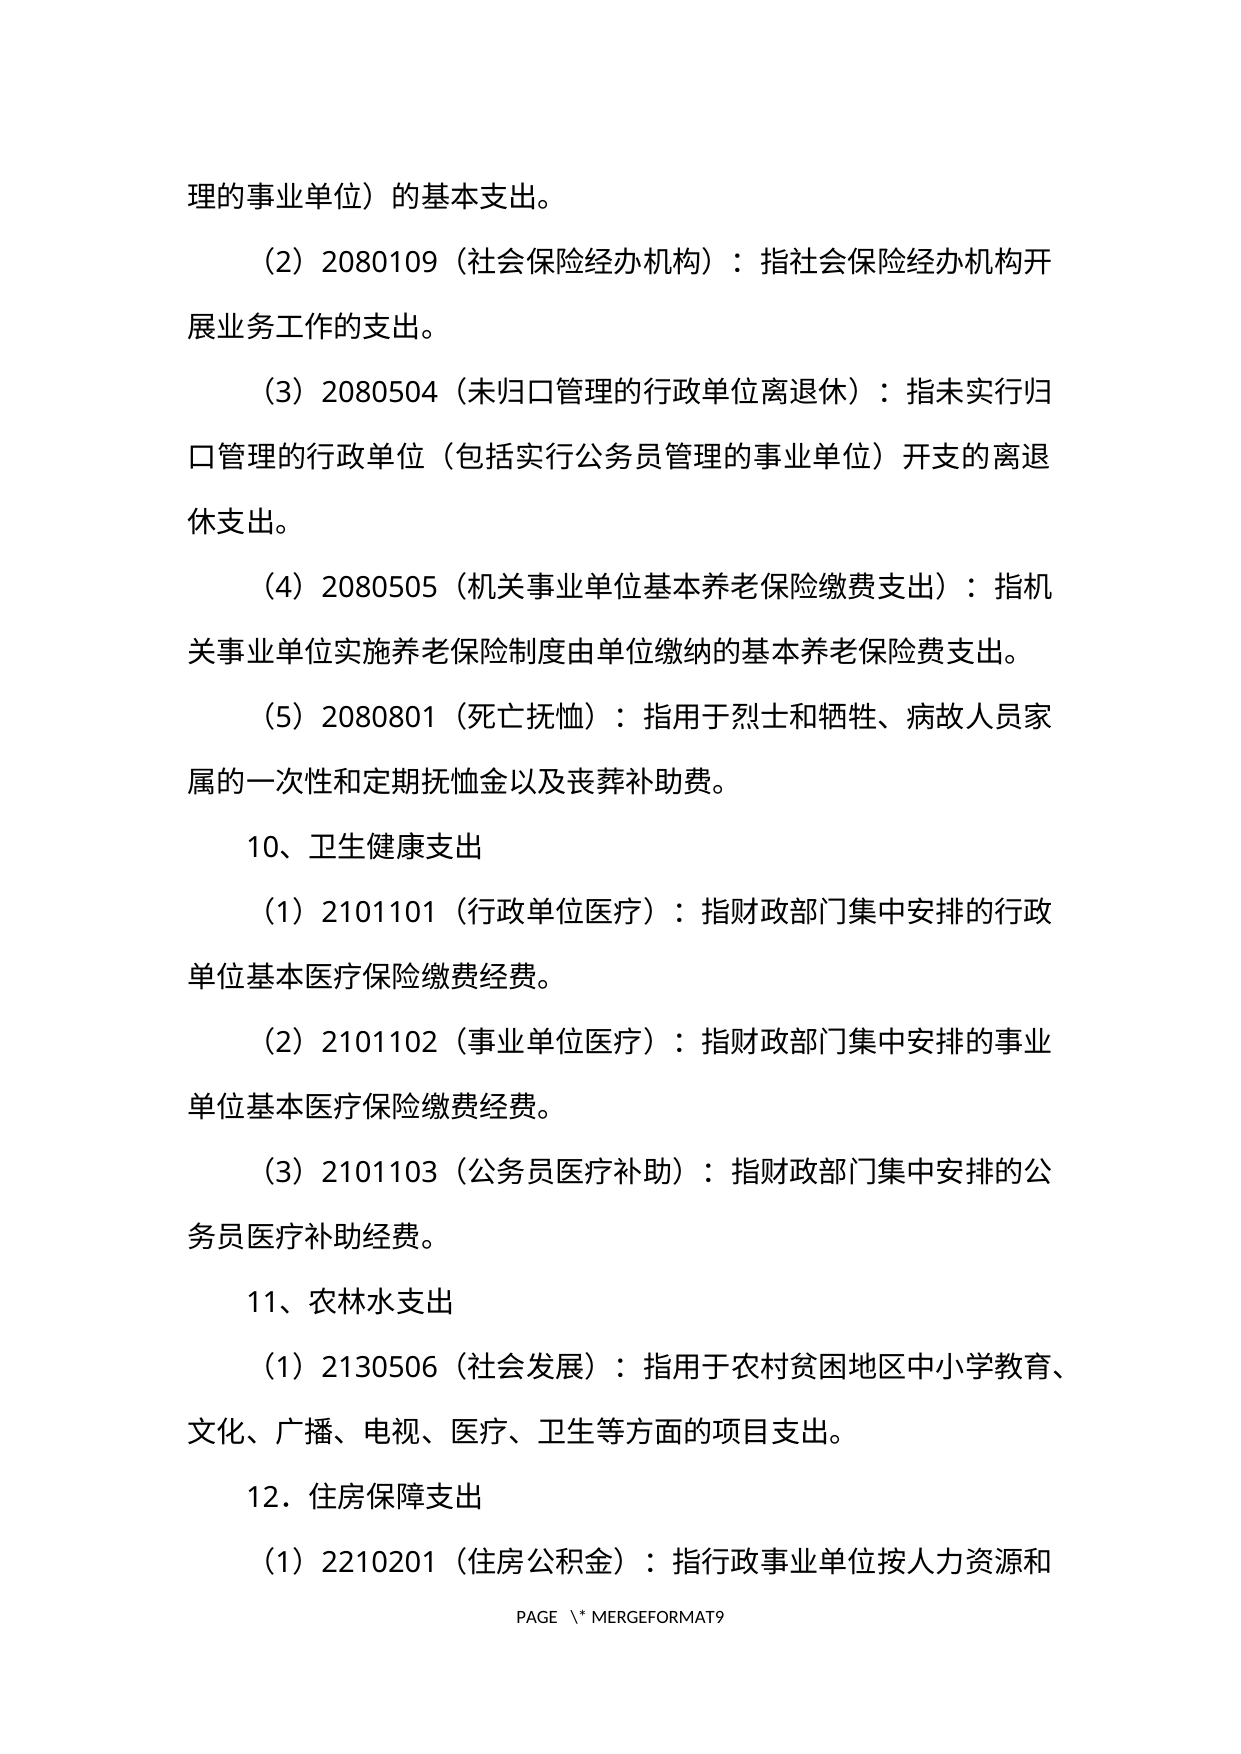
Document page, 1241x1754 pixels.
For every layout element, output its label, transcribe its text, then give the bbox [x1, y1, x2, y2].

text （4）2080505（机关事业单位基本养老保险缴费支出）：指机关事业单位实施养老保险制度由单位缴纳的基本养老保险费支出。 [187, 552, 1053, 682]
text （1）2130506（社会发展）：指用于农村贫困地区中小学教育、文化、广播、电视、医疗、卫生等方面的项目支出。 [187, 1332, 1053, 1462]
text （1）2101101（行政单位医疗）：指财政部门集中安排的行政单位基本医疗保险缴费经费。 [187, 877, 1053, 1007]
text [187, 1527, 1053, 1592]
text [187, 162, 1053, 227]
text （2）2080109（社会保险经办机构）：指社会保险经办机构开展业务工作的支出。 [187, 227, 1053, 357]
text 12．住房保障支出 [187, 1462, 1053, 1527]
text 11、农林水支出 [187, 1267, 1053, 1332]
text （5）2080801（死亡抚恤）：指用于烈士和牺牲、病故人员家属的一次性和定期抚恤金以及丧葬补助费。 [187, 682, 1053, 812]
text （3）2080504（未归口管理的行政单位离退休）：指未实行归口管理的行政单位（包括实行公务员管理的事业单位）开支的离退休支出。 [187, 357, 1053, 552]
text （3）2101103（公务员医疗补助）：指财政部门集中安排的公务员医疗补助经费。 [187, 1137, 1053, 1267]
text （2）2101102（事业单位医疗）：指财政部门集中安排的事业单位基本医疗保险缴费经费。 [187, 1007, 1053, 1137]
text 10、卫生健康支出 [187, 812, 1053, 877]
